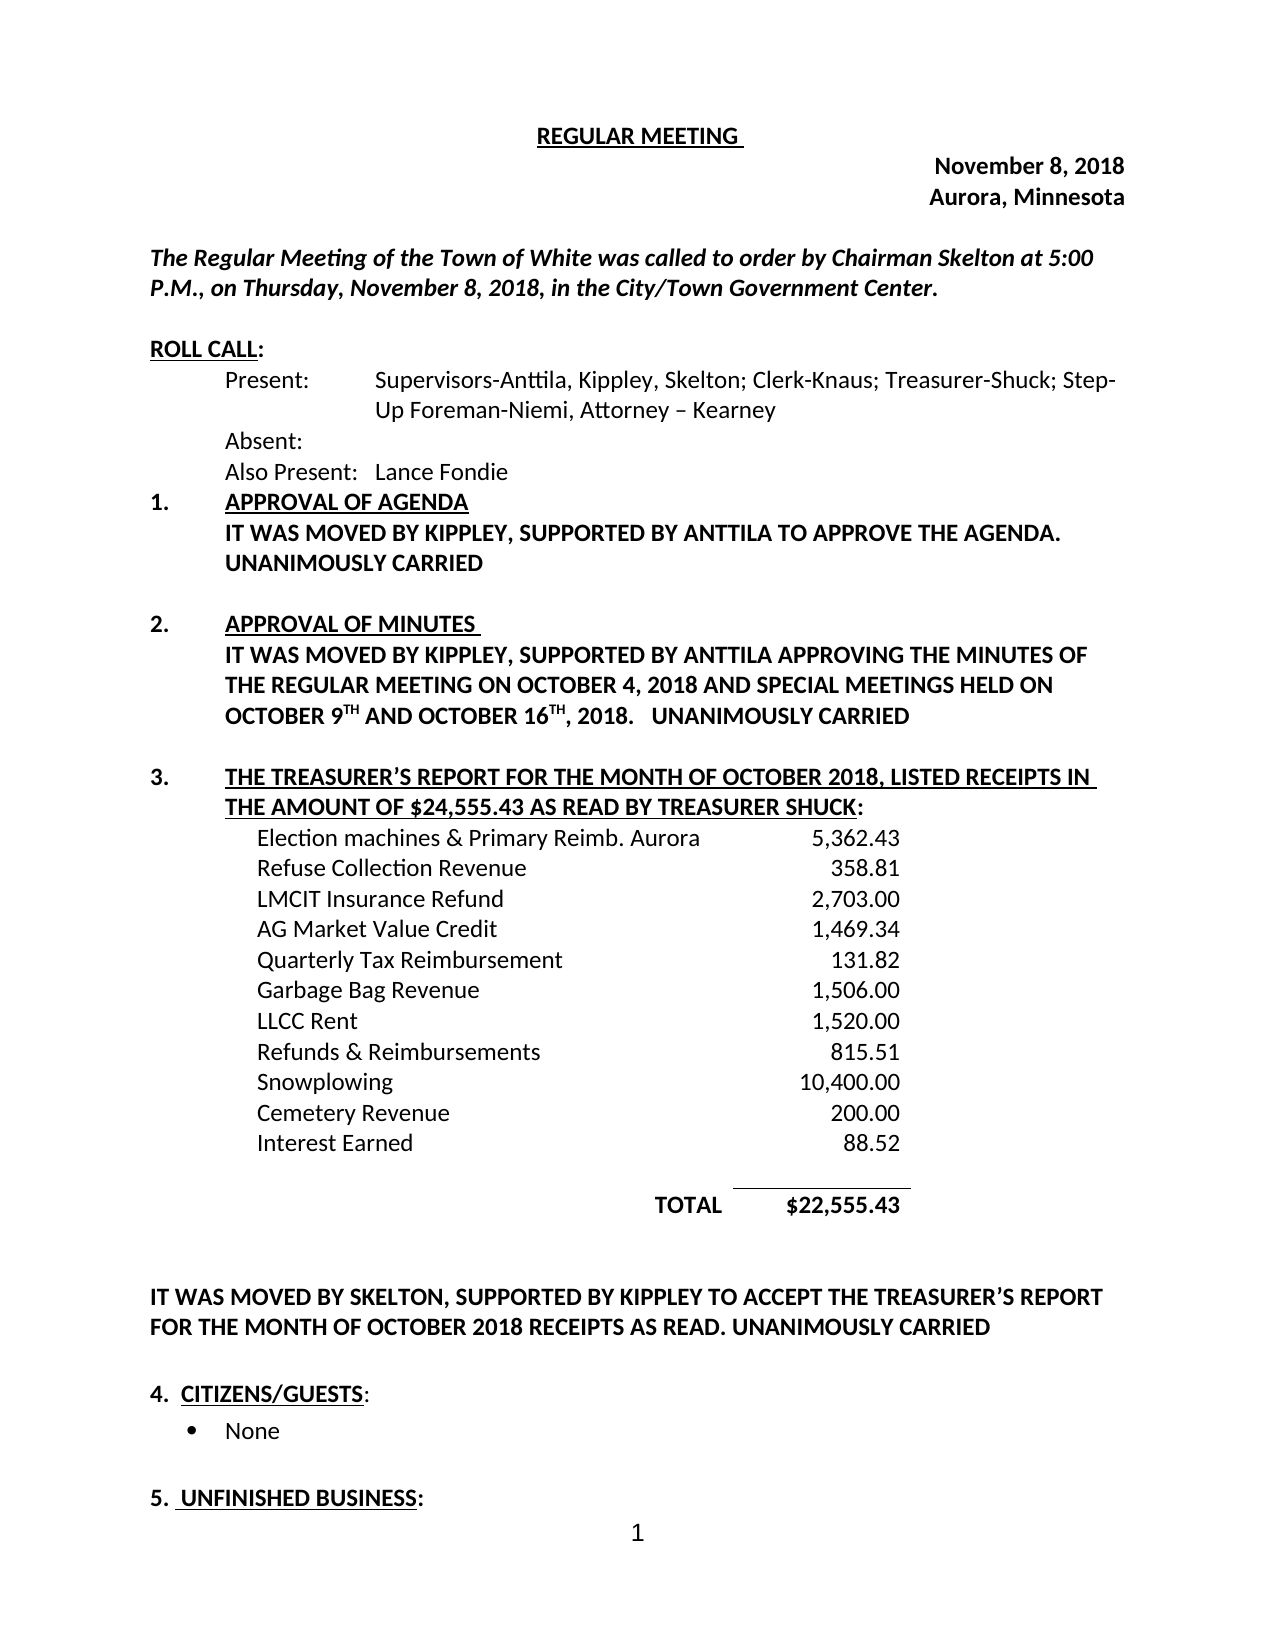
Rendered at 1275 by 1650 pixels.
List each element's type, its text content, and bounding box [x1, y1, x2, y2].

table_cell Garbage Bag Revenue LLCC Rent Refunds & Reimbursements Snowplowing Cemetery Revenue Interest Earned [246, 975, 733, 1188]
table_header 5,362.43 358.81 2,703.00 1,469.34 131.82 [733, 822, 911, 974]
text The Regular Meeting of the Town of White was called to order by Chairman Skelton at 5:00 P.M., on Thursday, November 8, 2018, in the City/Town Government Center. [150, 242, 1125, 303]
table_cell TOTAL [246, 1188, 733, 1250]
text 3. THE TREASURER’S REPORT FOR THE MONTH OF OCTOBER 2018, LISTED RECEIPTS IN THE AMOUNT OF $24,555.43 AS READ BY TREASURER SHUCK: [150, 761, 1125, 822]
table_header Election machines & Primary Reimb. Aurora Refuse Collection Revenue LMCIT Insurance Refund AG Market Value Credit Quarterly Tax Reimbursement [246, 822, 733, 974]
text Aurora, Minnesota [150, 181, 1125, 212]
title REGULAR MEETING [150, 120, 1125, 151]
text 5. UNFINISHED BUSINESS: [150, 1482, 1125, 1513]
text Present: Supervisors-Anttila, Kippley, Skelton; Clerk-Knaus; Treasurer-Shuck; Step- Up Foreman-Niemi, Attorney – Kearney [225, 364, 1125, 425]
text IT WAS MOVED BY KIPPLEY, SUPPORTED BY ANTTILA TO APPROVE THE AGENDA. UNANIMOUSLY CARRIED [150, 517, 1125, 578]
text ROLL CALL: [150, 334, 1125, 364]
text Also Present: Lance Fondie [225, 456, 1125, 486]
list APPROVAL OF MINUTES [150, 608, 1125, 639]
text IT WAS MOVED BY KIPPLEY, SUPPORTED BY ANTTILA APPROVING THE MINUTES OF THE REGULAR MEETING ON OCTOBER 4, 2018 AND SPECIAL MEETINGS HELD ON OCTOBER 9TH AND OCTOBER 16TH, 2018. UNANIMOUSLY CARRIED [225, 639, 1125, 730]
text November 8, 2018 [150, 151, 1125, 181]
text Absent: [150, 425, 1125, 456]
list None [187, 1415, 1125, 1446]
list APPROVAL OF AGENDA [150, 486, 1125, 517]
text 4. CITIZENS/GUESTS: [150, 1379, 1125, 1409]
text IT WAS MOVED BY SKELTON, SUPPORTED BY KIPPLEY TO ACCEPT THE TREASURER’S REPORT FOR THE MONTH OF OCTOBER 2018 RECEIPTS AS READ. UNANIMOUSLY CARRIED [150, 1281, 1125, 1342]
table_cell $22,555.43 [733, 1189, 911, 1250]
table_cell 1,506.00 1,520.00 815.51 10,400.00 200.00 88.52 [733, 975, 911, 1188]
